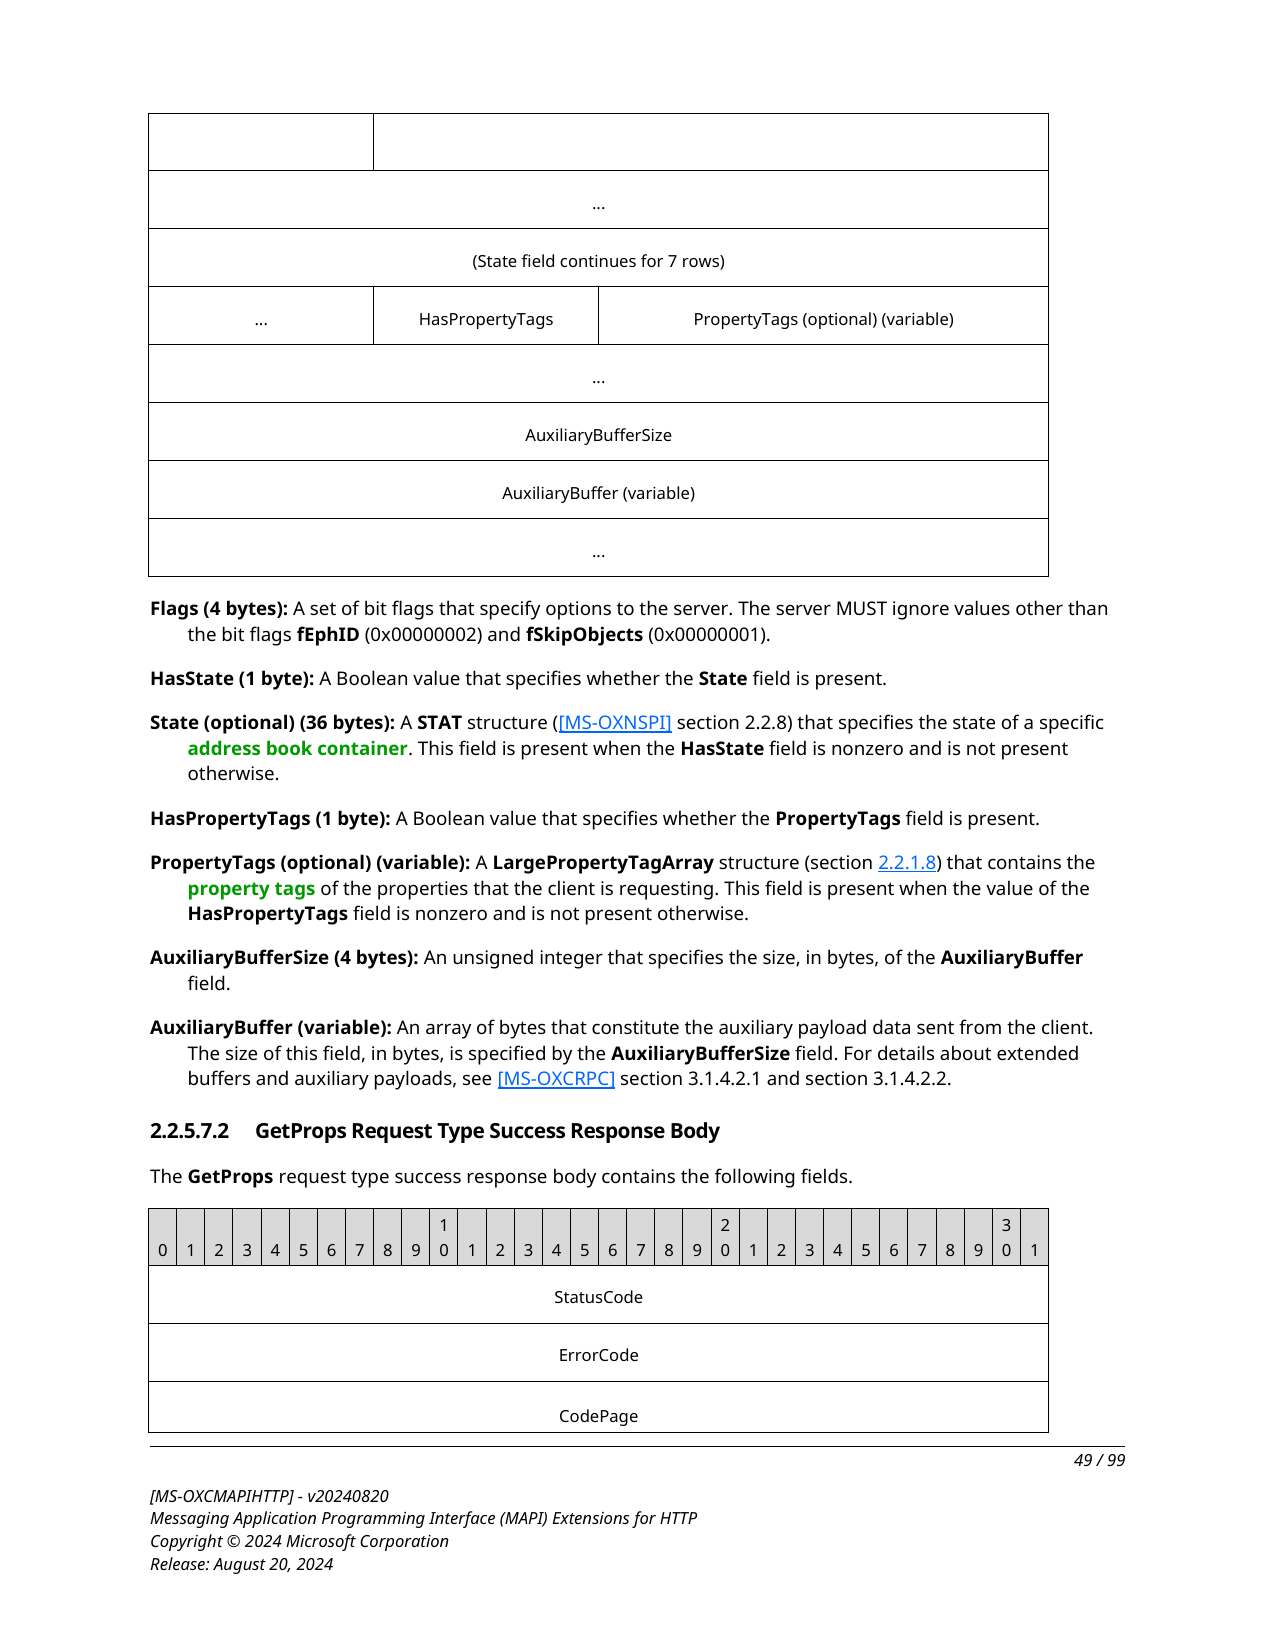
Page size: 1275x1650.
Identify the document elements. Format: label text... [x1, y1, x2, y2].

text HasPropertyTags (1 byte): A Boolean value that specifies whether the PropertyTags field is present. [150, 805, 1125, 831]
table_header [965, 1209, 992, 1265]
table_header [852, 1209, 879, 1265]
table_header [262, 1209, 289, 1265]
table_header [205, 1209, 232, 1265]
text PropertyTags (optional) (variable): A LargePropertyTagArray structure (section 2.2.1.8) that contains the property tags of the properties that the client is requesting. This field is present when the value of the HasPropertyTags field is nonzero and is not present otherwise. [150, 849, 1125, 926]
text The GetProps request type success response body contains the following fields. [150, 1163, 1125, 1189]
text Flags (4 bytes): A set of bit flags that specify options to the server. The server MUST ignore values other than the bit flags fEphID (0x00000002) and fSkipObjects (0x00000001). [150, 596, 1125, 647]
text AuxiliaryBuffer (variable): An array of bytes that constitute the auxiliary payload data sent from the client. The size of this field, in bytes, is specified by the AuxiliaryBufferSize field. For details about extended buffers and auxiliary payloads, see [MS-OXCRPC] section 3.1.4.2.1 and section 3.1.4.2.2. [150, 1014, 1125, 1091]
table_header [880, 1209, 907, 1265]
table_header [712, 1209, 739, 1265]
text State (optional) (36 bytes): A STAT structure ([MS-OXNSPI] section 2.2.8) that specifies the state of a specific address book container. This field is present when the HasState field is nonzero and is not present otherwise. [150, 710, 1125, 786]
text AuxiliaryBufferSize (4 bytes): An unsigned integer that specifies the size, in bytes, of the AuxiliaryBuffer field. [150, 944, 1125, 996]
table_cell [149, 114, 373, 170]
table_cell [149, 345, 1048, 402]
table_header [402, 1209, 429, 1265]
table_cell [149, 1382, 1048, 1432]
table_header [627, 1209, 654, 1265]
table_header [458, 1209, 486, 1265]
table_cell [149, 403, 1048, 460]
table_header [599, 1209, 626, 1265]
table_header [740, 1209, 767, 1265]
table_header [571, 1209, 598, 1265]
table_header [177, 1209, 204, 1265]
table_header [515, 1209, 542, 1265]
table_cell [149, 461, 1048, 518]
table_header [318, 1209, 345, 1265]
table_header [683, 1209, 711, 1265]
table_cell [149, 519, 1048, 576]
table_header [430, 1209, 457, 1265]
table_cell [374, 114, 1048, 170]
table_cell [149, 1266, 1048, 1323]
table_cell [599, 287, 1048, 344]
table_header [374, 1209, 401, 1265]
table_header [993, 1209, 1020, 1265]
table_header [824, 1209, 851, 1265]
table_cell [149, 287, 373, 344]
text HasState (1 byte): A Boolean value that specifies whether the State field is present. [150, 665, 1125, 691]
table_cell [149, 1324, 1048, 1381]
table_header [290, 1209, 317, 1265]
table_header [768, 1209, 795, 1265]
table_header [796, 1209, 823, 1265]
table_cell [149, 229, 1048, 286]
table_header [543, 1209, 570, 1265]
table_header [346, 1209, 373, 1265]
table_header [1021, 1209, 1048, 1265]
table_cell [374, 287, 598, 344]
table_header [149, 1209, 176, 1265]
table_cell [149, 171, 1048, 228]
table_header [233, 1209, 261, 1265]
subtitle GetProps Request Type Success Response Body [150, 1116, 1125, 1144]
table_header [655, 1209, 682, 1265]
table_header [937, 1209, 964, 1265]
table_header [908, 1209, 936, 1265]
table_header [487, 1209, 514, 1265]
